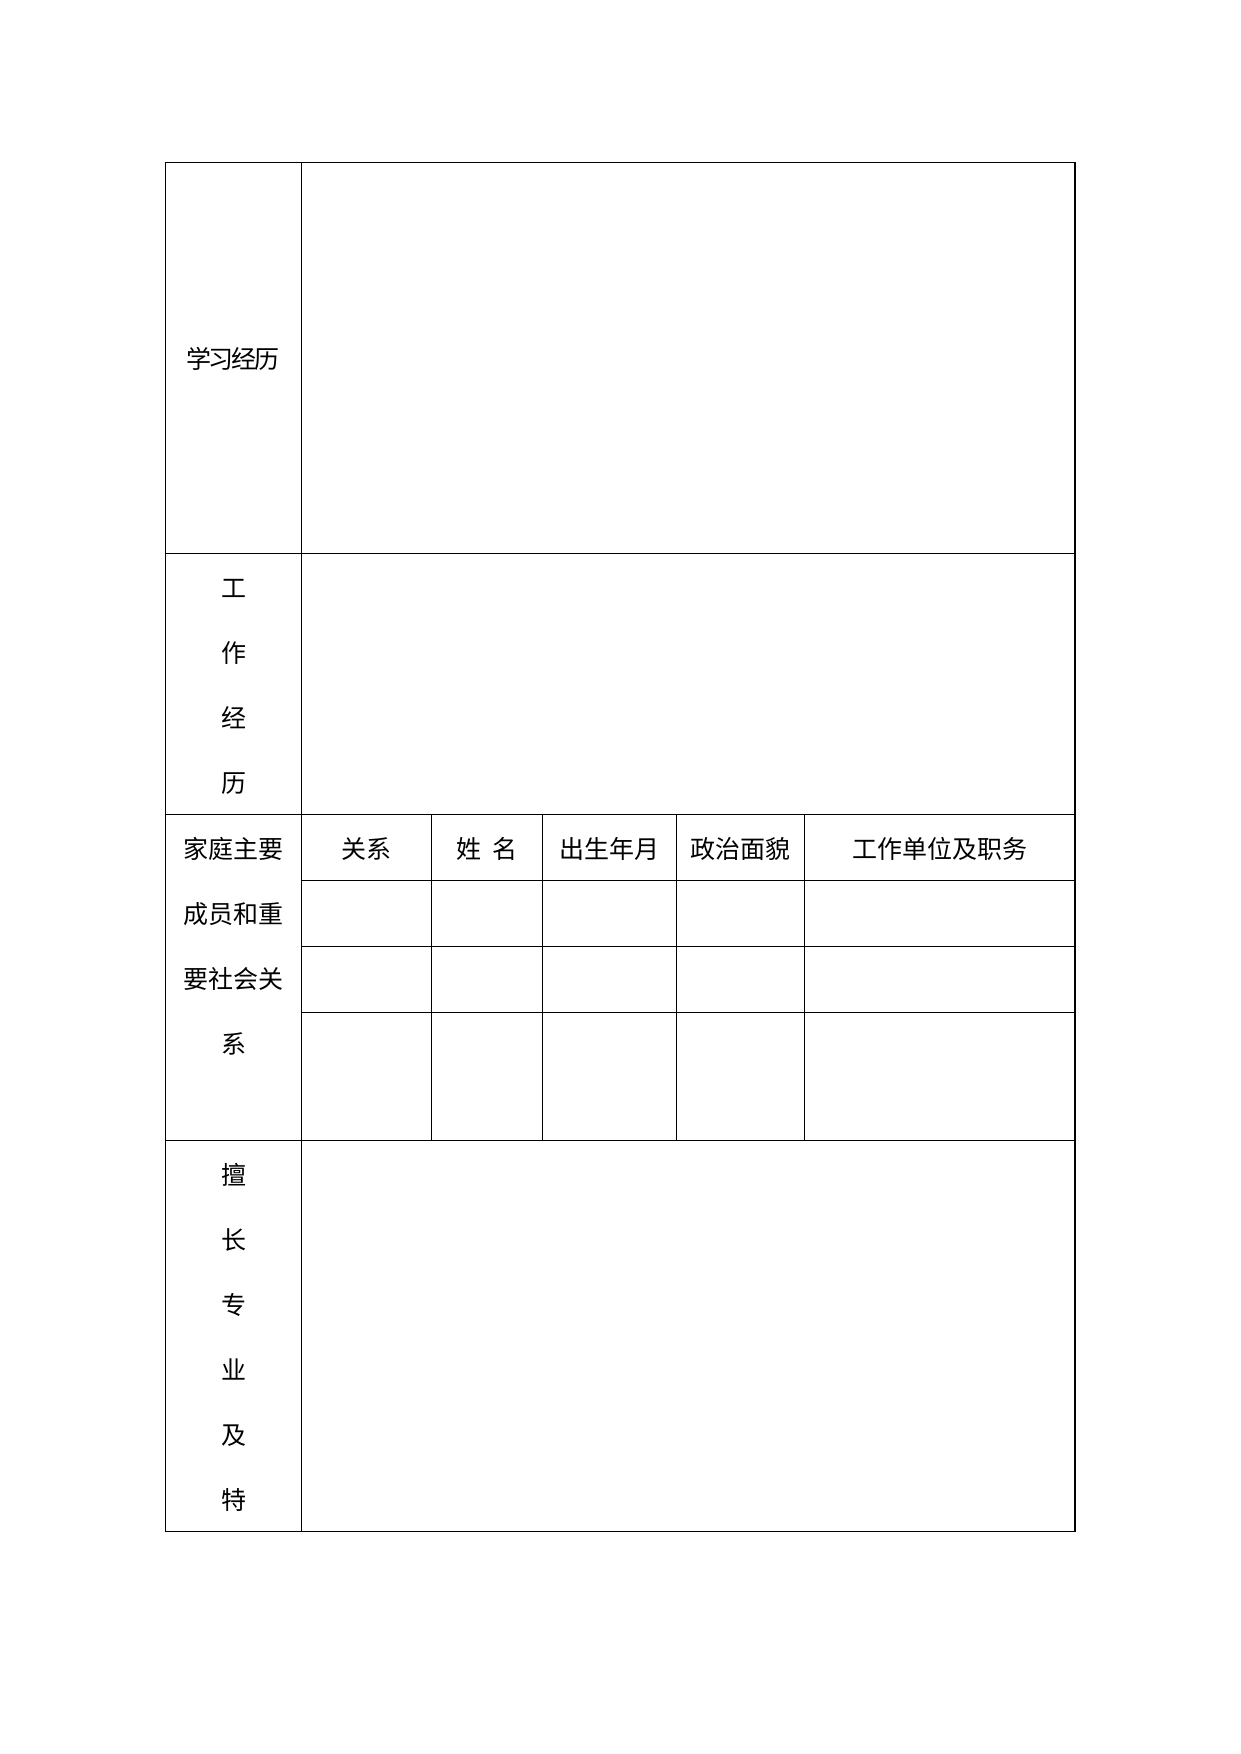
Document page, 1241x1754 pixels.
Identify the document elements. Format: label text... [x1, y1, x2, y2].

table_cell 姓 名 [432, 815, 542, 880]
table_cell [302, 1141, 1074, 1531]
table_cell 关系 [302, 815, 431, 880]
table_cell [543, 1013, 676, 1140]
table_cell 出生年月 [543, 815, 676, 880]
table_cell 政治面貌 [677, 815, 804, 880]
table_cell [302, 1013, 431, 1140]
table_cell [805, 1013, 1074, 1140]
table_cell 学习经历 [166, 163, 301, 553]
table_cell [677, 1013, 804, 1140]
table_cell [432, 881, 542, 946]
table_cell 家庭主要成员和重要社会关系 [166, 815, 301, 1140]
table_cell [543, 881, 676, 946]
table_cell [302, 163, 1074, 553]
table_cell [302, 881, 431, 946]
table_cell [677, 947, 804, 1012]
table_cell [432, 947, 542, 1012]
table_cell 工 作 经 历 [166, 554, 301, 814]
table_cell [302, 947, 431, 1012]
table_cell [432, 1013, 542, 1140]
table_cell 工作单位及职务 [805, 815, 1074, 880]
table_cell [805, 947, 1074, 1012]
table_cell [302, 554, 1074, 814]
table_cell 擅 长 专 业 及 特 长 [166, 1141, 301, 1531]
table_cell [677, 881, 804, 946]
table_cell [543, 947, 676, 1012]
table_cell [805, 881, 1074, 946]
